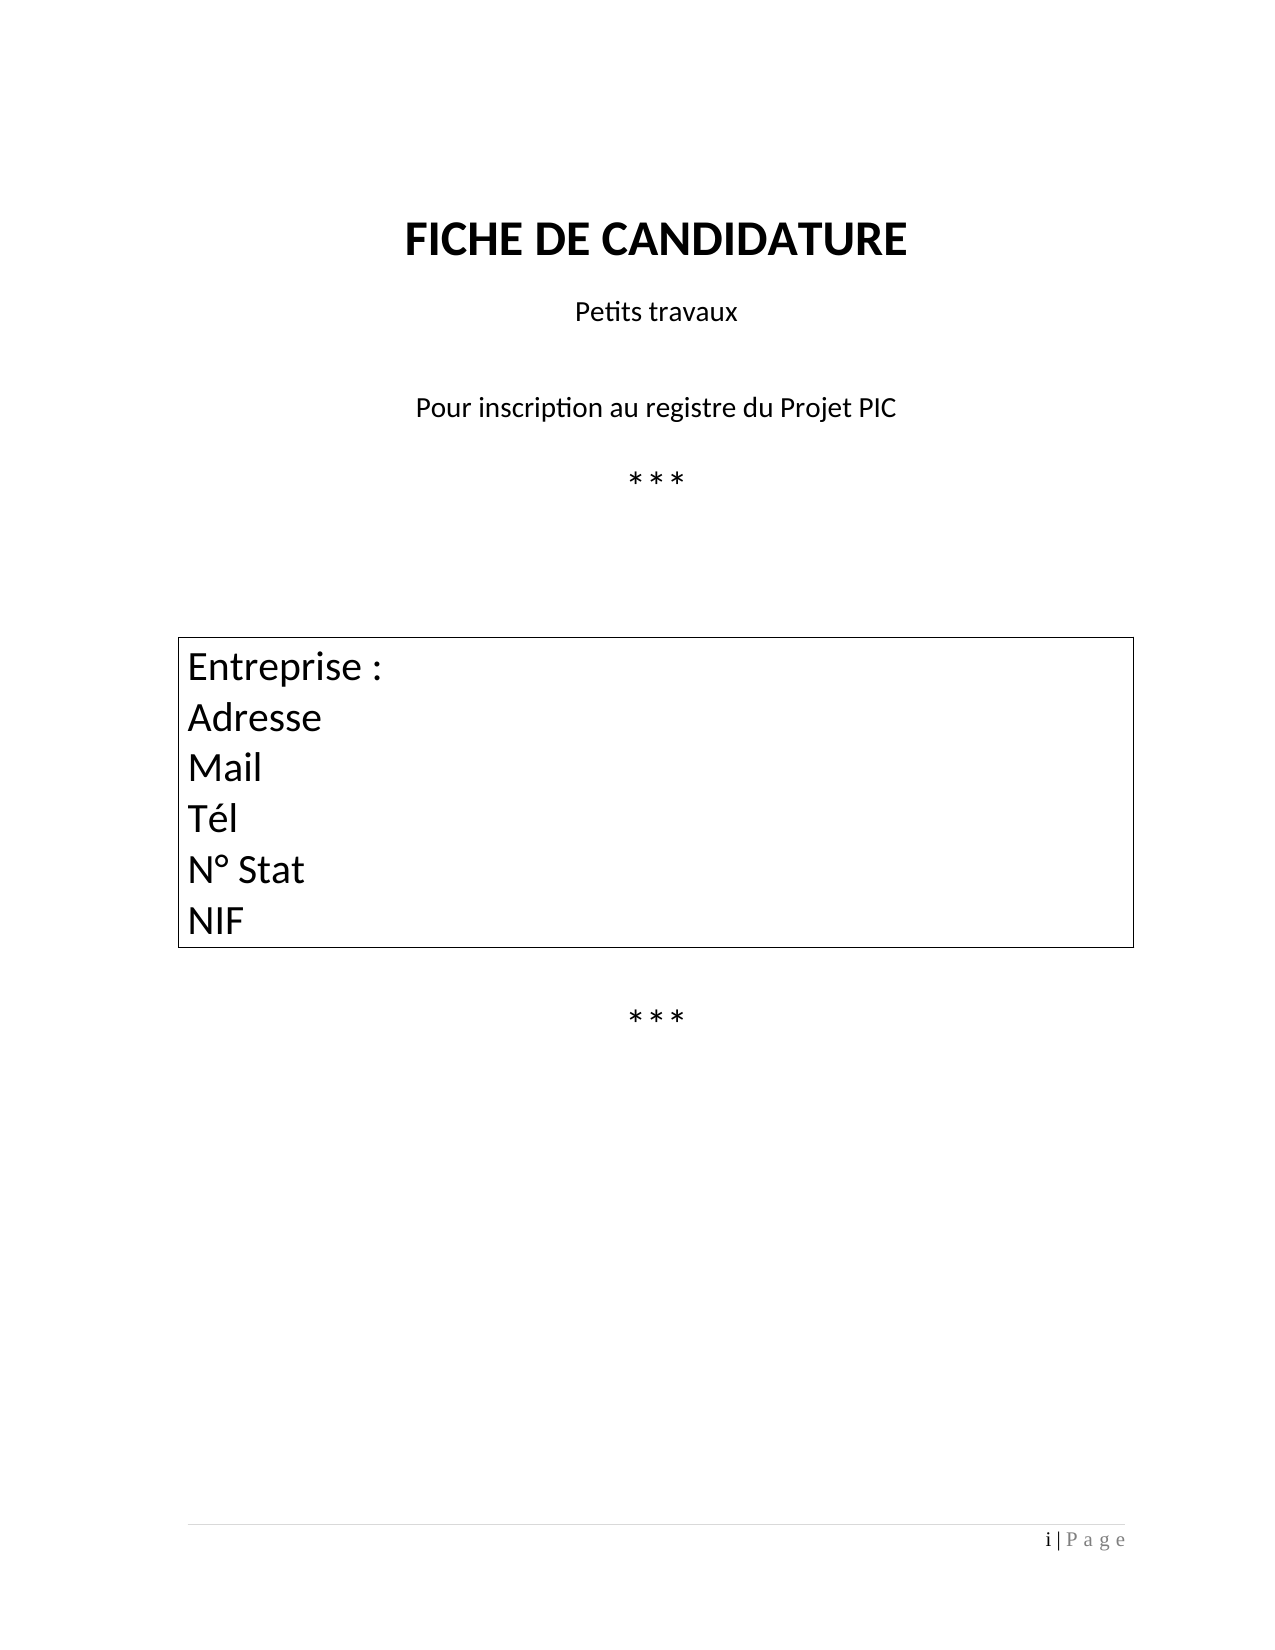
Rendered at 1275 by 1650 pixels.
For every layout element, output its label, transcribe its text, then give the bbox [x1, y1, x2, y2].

text Adresse [187, 691, 1125, 741]
text *** [187, 999, 1125, 1049]
text Petits travaux [187, 293, 1125, 329]
text Tél [187, 792, 1125, 843]
text NIF [179, 891, 1133, 947]
text Entreprise : [179, 638, 1133, 691]
text Mail [187, 741, 1125, 792]
text *** [187, 461, 1125, 512]
text FICHE DE CANDIDATURE [187, 207, 1125, 268]
text Pour inscription au registre du Projet PIC [187, 389, 1125, 425]
text N° Stat [187, 843, 1125, 891]
